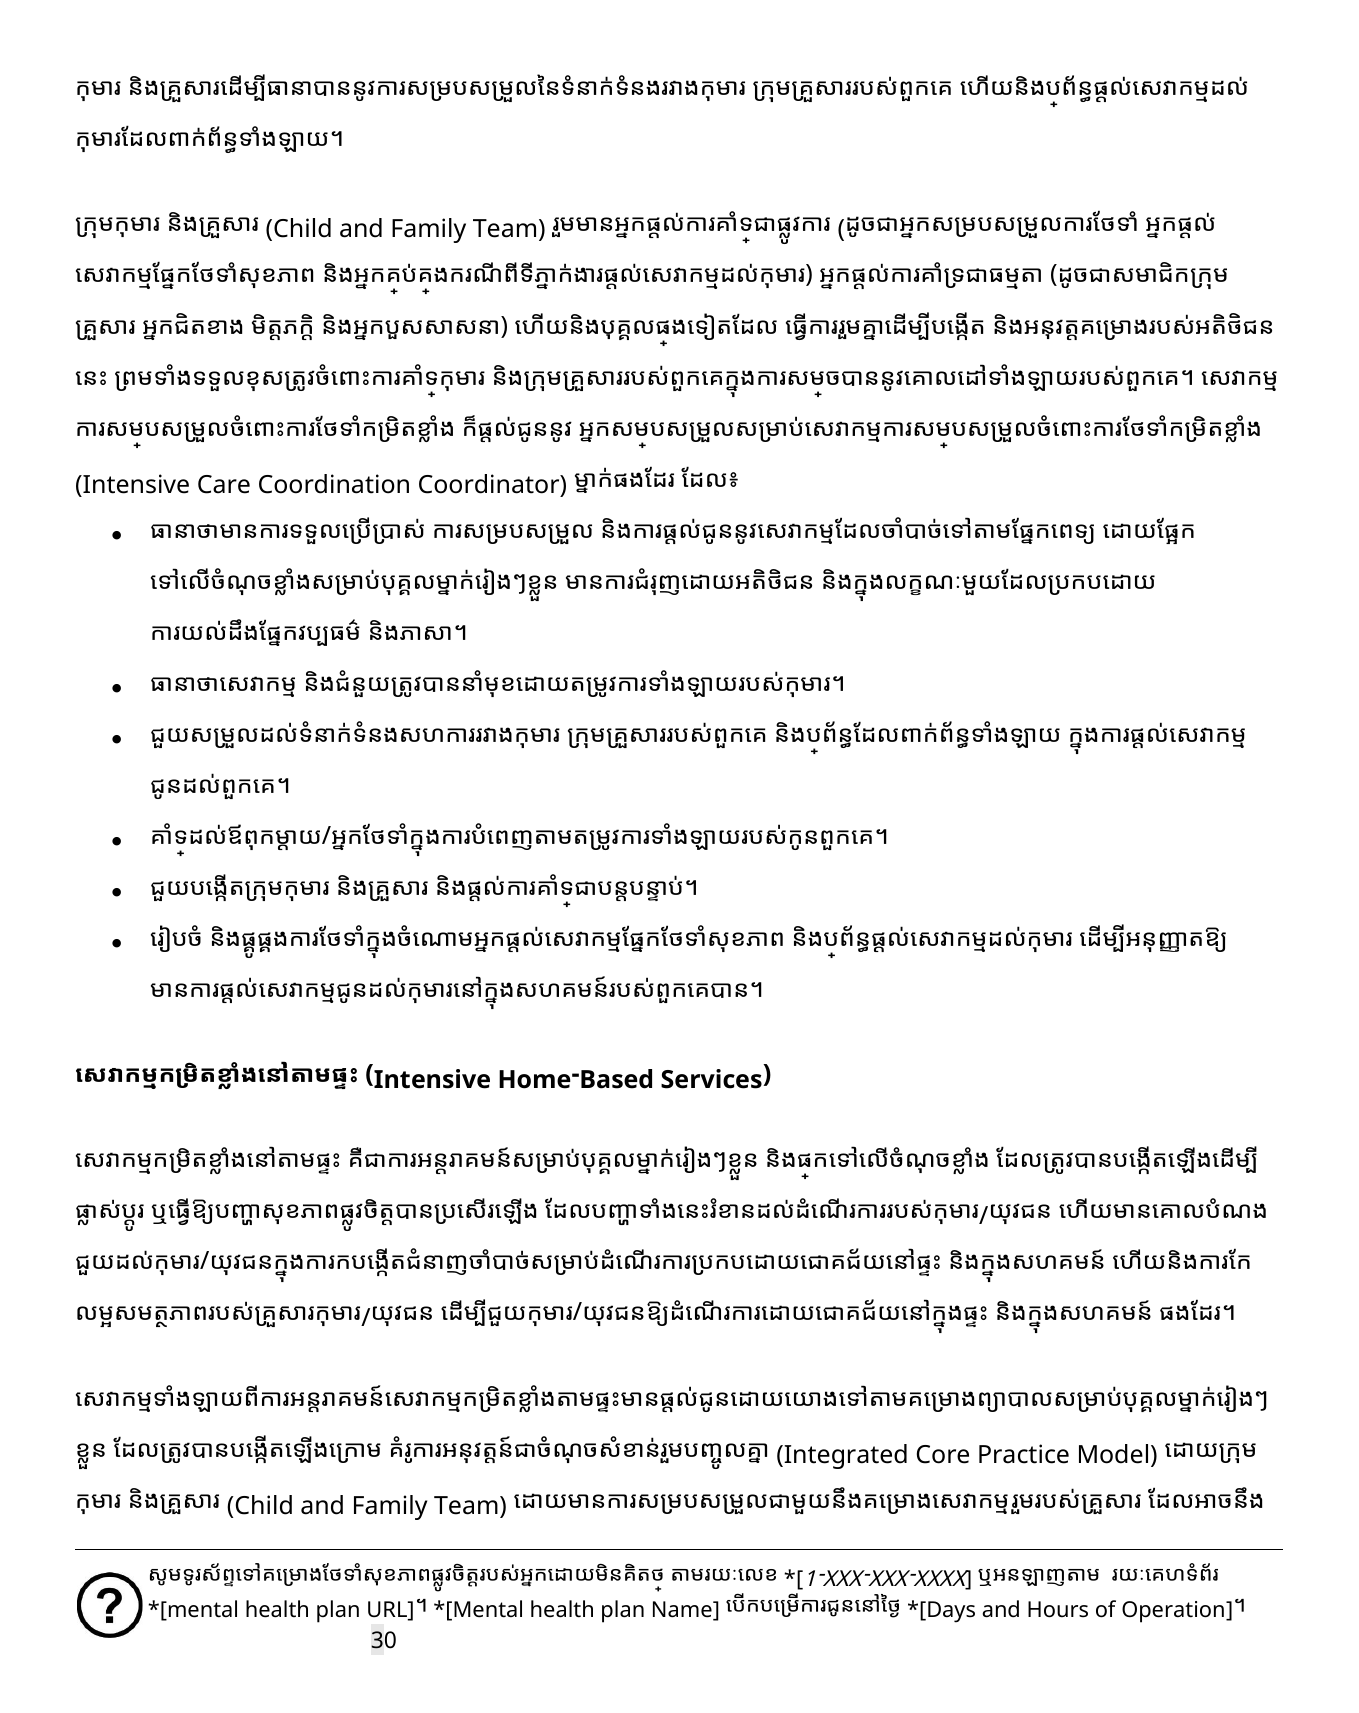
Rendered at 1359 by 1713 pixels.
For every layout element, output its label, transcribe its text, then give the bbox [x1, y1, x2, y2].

picture [77, 1572, 143, 1638]
list រៀបចំ និងផ្គូផ្គងការថែទាំក្នុងចំណោមអ្នកផ្តល់សេវាកម្មផ្នែកថែទាំសុខភាព និងប្រព័ន្ធផ្ដល់សេវាកម្មដល់កុមារ ដើម្បីអនុញ្ញាតឱ្យមានការផ្ដល់សេវាកម្មជូនដល់កុមារនៅក្នុងសហគមន៍របស់ពួកគេបាន។ [112, 926, 1264, 1011]
list ធានាថាសេវាកម្ម និងជំនួយត្រូវបាននាំមុខដោយតម្រូវការទាំងឡាយរបស់កុមារ។ [112, 671, 1283, 704]
list គាំទ្រដល់ឪពុកម្ដាយ/អ្នកថែទាំក្នុងការបំពេញតាមតម្រូវការទាំងឡាយរបស់កូនពួកគេ។ [112, 824, 1283, 858]
list ជួយសម្រួលដល់ទំនាក់ទំនងសហការរវាងកុមារ ក្រុមគ្រួសាររបស់ពួកគេ និងប្រព័ន្ធដែលពាក់ព័ន្ធទាំងឡាយ ក្នុងការផ្តល់សេវាកម្មជូនដល់ពួកគេ។ [112, 722, 1257, 807]
text សេវាកម្មកម្រិតខ្លាំងនៅតាមផ្ទះ (Intensive Home-Based Services) [75, 1062, 1283, 1096]
list ជួយបង្កើតក្រុមកុមារ និងគ្រួសារ និងផ្តល់ការគាំទ្រជាបន្តបន្ទាប់។ [112, 875, 1283, 909]
text ក្រុមកុមារ និងគ្រួសារ (Child and Family Team) រួមមានអ្នកផ្ដល់ការគាំទ្រជាផ្លូវការ (ដូចជាអ្នកសម្របសម្រួលការថែទាំ អ្នកផ្ដល់សេវាកម្មផ្នែកថែទាំសុខភាព និងអ្នកគ្រប់គ្រងករណីពីទីភ្នាក់ងារផ្តល់សេវាកម្មដល់កុមារ) អ្នកផ្ដល់ការគាំទ្រជាធម្មតា (ដូចជាសមាជិកក្រុមគ្រួសារ អ្នកជិតខាង មិត្តភក្តិ និងអ្នកបួសសាសនា) ហើយនិងបុគ្គលផ្សេងទៀតដែល ធ្វើការរួមគ្នាដើម្បីបង្កើត និងអនុវត្តគម្រោងរបស់អតិថិជននេះ ព្រមទាំងទទួលខុសត្រូវចំពោះការគាំទ្រកុមារ និងក្រុមគ្រួសាររបស់ពួកគេក្នុងការសម្រេចបាននូវគោលដៅទាំងឡាយរបស់ពួកគេ។ សេវាកម្មការសម្របសម្រួលចំពោះការថែទាំកម្រិតខ្លាំង ក៏ផ្តល់ជូននូវ អ្នកសម្របសម្រួលសម្រាប់សេវាកម្មការសម្របសម្រួលចំពោះការថែទាំកម្រិតខ្លាំង (Intensive Care Coordination Coordinator) ម្នាក់ផងដែរ ដែល៖ [75, 211, 1283, 500]
text សេវាកម្មកម្រិតខ្លាំងនៅតាមផ្ទះ គឺជាការអន្តរាគមន៍សម្រាប់បុគ្គលម្នាក់រៀងៗខ្លួន និងផ្អែកទៅលើចំណុចខ្លាំង ដែលត្រូវបានបង្កើតឡើងដើម្បីផ្លាស់ប្តូរ ឬធ្វើឱ្យបញ្ហាសុខភាពផ្លូវចិត្តបានប្រសើរឡើង ដែលបញ្ហាទាំងនេះរំខានដល់ដំណើរការរបស់កុមារ/យុវជន ហើយមានគោលបំណងជួយដល់កុមារ/យុវជនក្នុងការកបង្កើតជំនាញចាំបាច់សម្រាប់ដំណើរការប្រកបដោយជោគជ័យនៅផ្ទះ និងក្នុងសហគមន៍ ហើយនិងការកែលម្អសមត្ថភាពរបស់គ្រួសារកុមារ/យុវជន ដើម្បីជួយកុមារ/យុវជនឱ្យដំណើរការដោយជោគជ័យនៅក្នុងផ្ទះ និងក្នុងសហគមន៍ ផងដែរ។ [75, 1147, 1283, 1334]
list ធានាថាមានការទទួលប្រើប្រាស់ ការសម្របសម្រួល និងការផ្ដល់ជូននូវសេវាកម្មដែលចាំបាច់ទៅតាមផ្នែកពេទ្យ ដោយផ្អែកទៅលើចំណុចខ្លាំងសម្រាប់បុគ្គលម្នាក់រៀងៗខ្លួន មានការជំរុញដោយអតិថិជន និងក្នុងលក្ខណៈមួយដែលប្រកបដោយការយល់ដឹងផ្នែកវប្បធម៌ និងភាសា។ [112, 517, 1214, 653]
